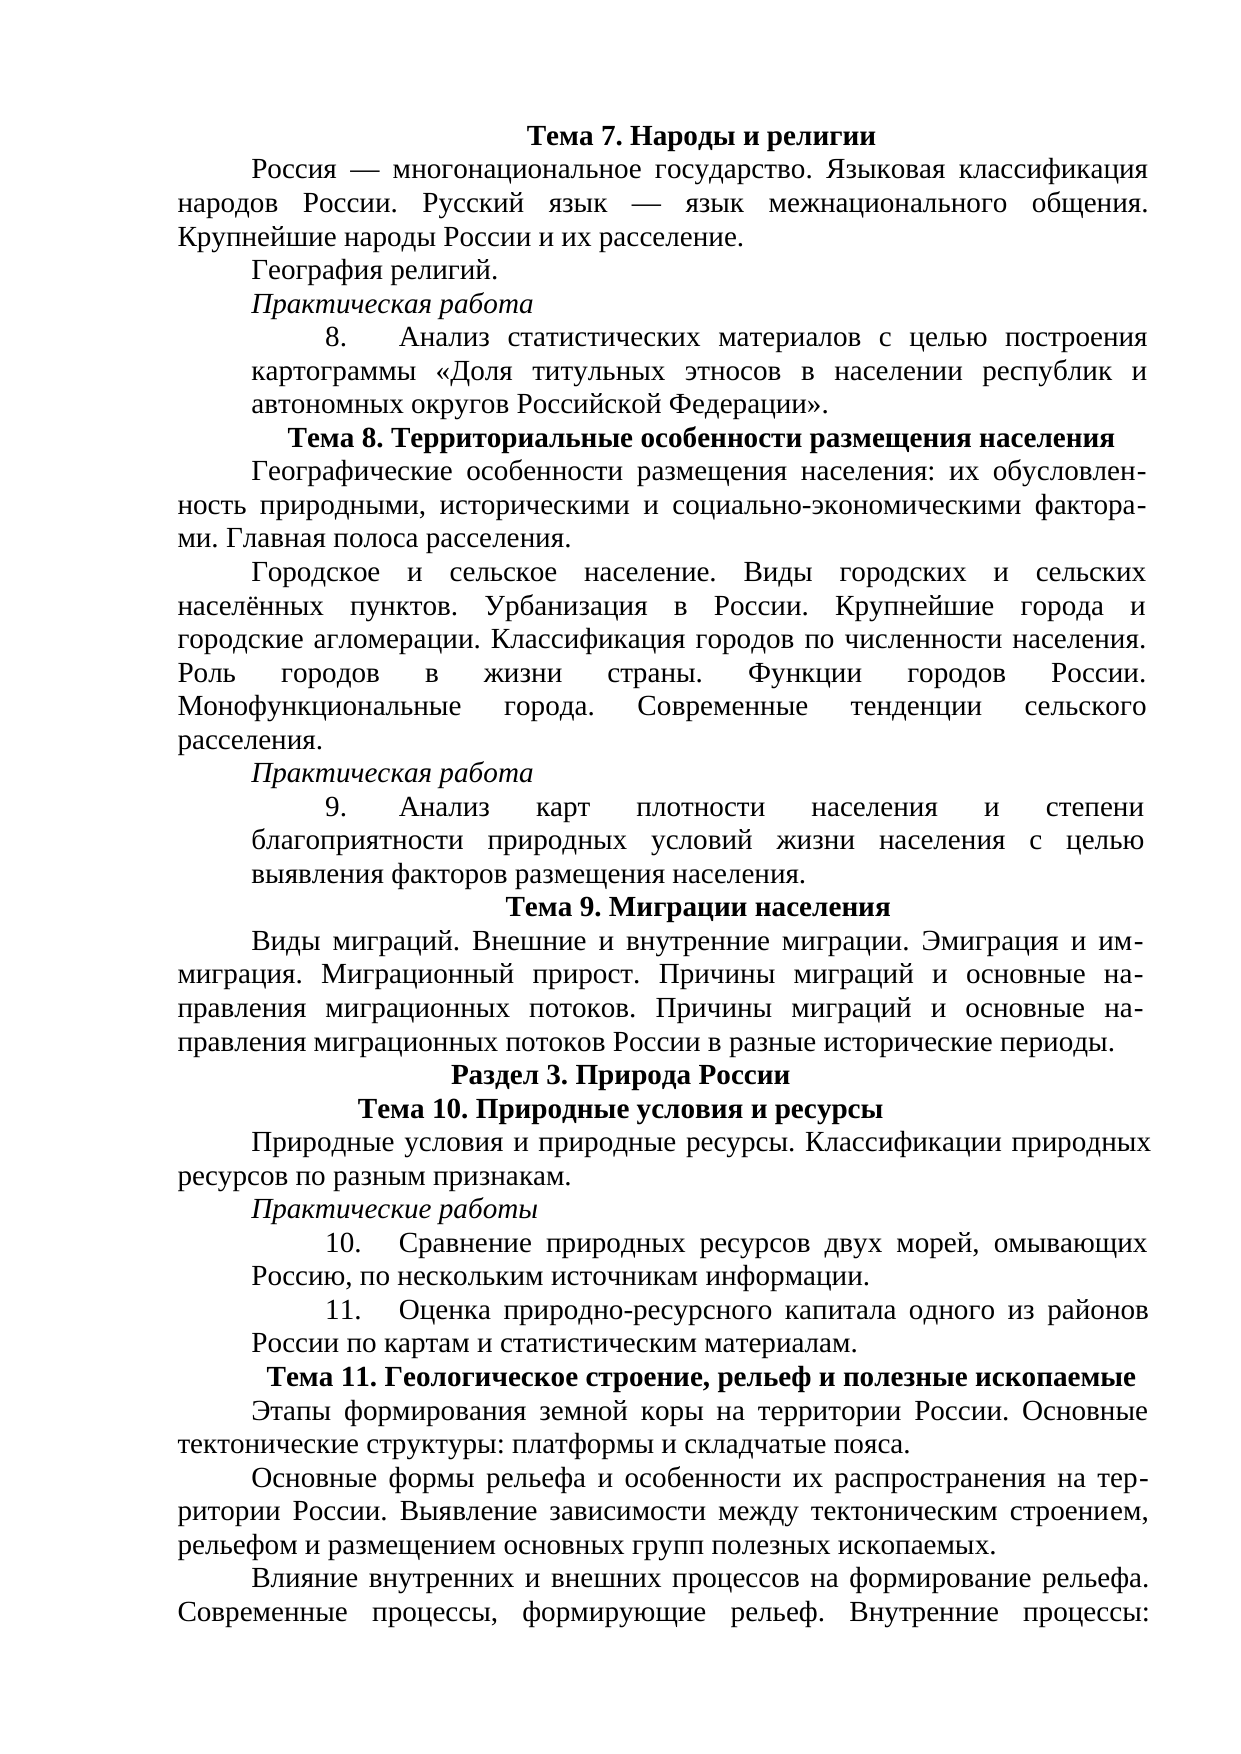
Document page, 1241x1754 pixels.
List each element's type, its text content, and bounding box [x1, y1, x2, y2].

text Этапы формирования земной коры на территории России. Основные тектонические структуры: платформы и складчатые пояса. [177, 1393, 1149, 1460]
text Виды миграций. Внешние и внутренние миграции. Эмиграция и иммиграция. Миграционный прирост. Причины миграций и основные направления миграционных потоков. Причины миграций и основные направления миграционных потоков России в разные исторические периоды. [177, 923, 1143, 1057]
text Россия — многонациональное государство. Языковая классификация народов России. Русский язык — язык межнационального общения. Крупнейшие народы России и их расселение. [177, 152, 1149, 252]
text Основные формы рельефа и особенности их распространения на территории России. Выявление зависимости между тектоническим строением, рельефом и размещением основных групп полезных ископаемых. [177, 1460, 1149, 1560]
text Практическая работа [177, 755, 1152, 789]
text Тема 11. Геологическое строение, рельеф и полезные ископаемые [177, 1359, 1152, 1393]
text Практическая работа [177, 286, 1152, 319]
text Географические особенности размещения населения: их обусловленность природными, историческими и социально-экономическими факторами. Главная полоса расселения. [177, 453, 1146, 554]
list Анализ карт плотности населения и степени благоприятности природных условий жизни населения с целью выявления факторов размещения населения. [251, 789, 1145, 889]
list Анализ статистических материалов с целью построения картограммы «Доля титульных этносов в населении республик и автономных округов Российской Федерации». [251, 319, 1148, 420]
text Городское и сельское население. Виды городских и сельских населённых пунктов. Урбанизация в России. Крупнейшие города и городские агломерации. Классификация городов по численности населения. Роль городов в жизни страны. Функции городов России. Монофункциональные города. Современные тенденции сельского расселения. [177, 554, 1147, 755]
list Оценка природно-ресурсного капитала одного из районов России по картам и статистическим материалам. [251, 1292, 1150, 1359]
text Тема 10. Природные условия и ресурсы [177, 1091, 990, 1124]
text Тема 9. Миграции населения [177, 889, 1145, 923]
text Тема 8. Территориальные особенности размещения населения [177, 420, 1152, 453]
text Природные условия и природные ресурсы. Классификации природных ресурсов по разным признакам. [177, 1124, 1152, 1191]
text Тема 7. Народы и религии [177, 118, 1152, 152]
list Сравнение природных ресурсов двух морей, омывающих Россию, по нескольким источникам информации. [251, 1225, 1148, 1292]
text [177, 1560, 1151, 1627]
text Практические работы [177, 1191, 1152, 1225]
text География религий. [177, 252, 1152, 286]
text Раздел 3. Природа России [177, 1057, 990, 1091]
